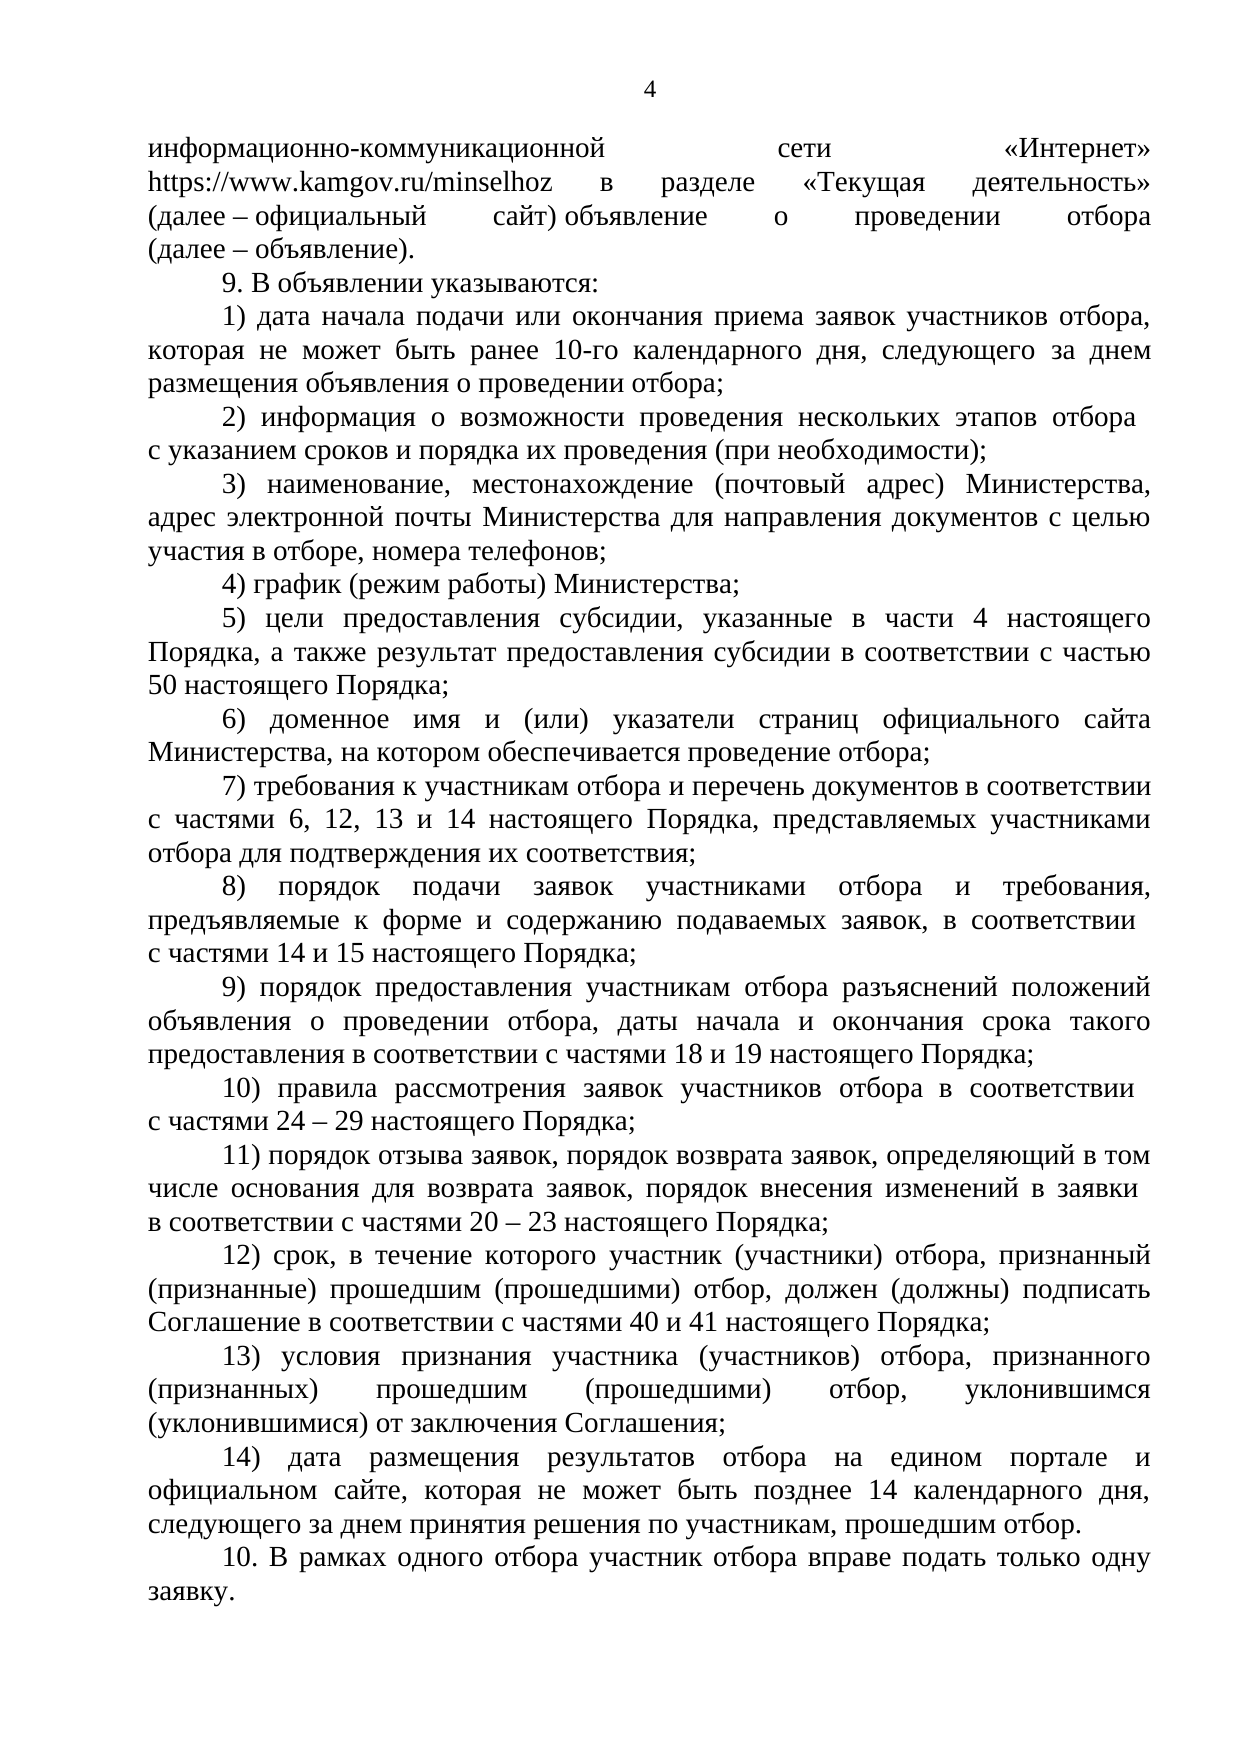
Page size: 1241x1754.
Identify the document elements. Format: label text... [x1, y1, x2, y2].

text 1) дата начала подачи или окончания приема заявок участников отбора, которая не может быть ранее 10-го календарного дня, следующего за днем размещения объявления о проведении отбора; [148, 298, 1152, 399]
text 2) информация о возможности проведения нескольких этапов отбора с указанием сроков и порядка их проведения (при необходимости); [148, 399, 1152, 466]
text 9) порядок предоставления участникам отбора разъяснений положений объявления о проведении отбора, даты начала и окончания срока такого предоставления в соответствии с частями 18 и 19 настоящего Порядка; [148, 969, 1152, 1070]
text 10. В рамках одного отбора участник отбора вправе подать только одну заявку. [148, 1539, 1152, 1606]
text 3) наименование, местонахождение (почтовый адрес) Министерства, адрес электронной почты Министерства для направления документов с целью участия в отборе, номера телефонов; [148, 466, 1152, 567]
text 11) порядок отзыва заявок, порядок возврата заявок, определяющий в том числе основания для возврата заявок, порядок внесения изменений в заявки в соответствии с частями 20 – 23 настоящего Порядка; [148, 1137, 1152, 1237]
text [148, 131, 1152, 265]
text 4) график (режим работы) Министерства; [148, 567, 1152, 600]
text 8) порядок подачи заявок участниками отбора и требования, предъявляемые к форме и содержанию подаваемых заявок, в соответствии с частями 14 и 15 настоящего Порядка; [148, 868, 1152, 969]
text 9. В объявлении указываются: [148, 265, 1152, 298]
text 10) правила рассмотрения заявок участников отбора в соответствии с частями 24 – 29 настоящего Порядка; [148, 1070, 1152, 1137]
text 13) условия признания участника (участников) отбора, признанного (признанных) прошедшим (прошедшими) отбор, уклонившимся (уклонившимися) от заключения Соглашения; [148, 1338, 1152, 1439]
text 14) дата размещения результатов отбора на едином портале и официальном сайте, которая не может быть позднее 14 календарного дня, следующего за днем принятия решения по участникам, прошедшим отбор. [148, 1439, 1152, 1539]
text 12) срок, в течение которого участник (участники) отбора, признанный (признанные) прошедшим (прошедшими) отбор, должен (должны) подписать Соглашение в соответствии с частями 40 и 41 настоящего Порядка; [148, 1237, 1152, 1338]
text 6) доменное имя и (или) указатели страниц официального сайта Министерства, на котором обеспечивается проведение отбора; [148, 701, 1152, 768]
text 5) цели предоставления субсидии, указанные в части 4 настоящего Порядка, а также результат предоставления субсидии в соответствии с частью 50 настоящего Порядка; [148, 600, 1152, 701]
text 7) требования к участникам отбора и перечень документов в соответствии с частями 6, 12, 13 и 14 настоящего Порядка, представляемых участниками отбора для подтверждения их соответствия; [148, 768, 1152, 868]
